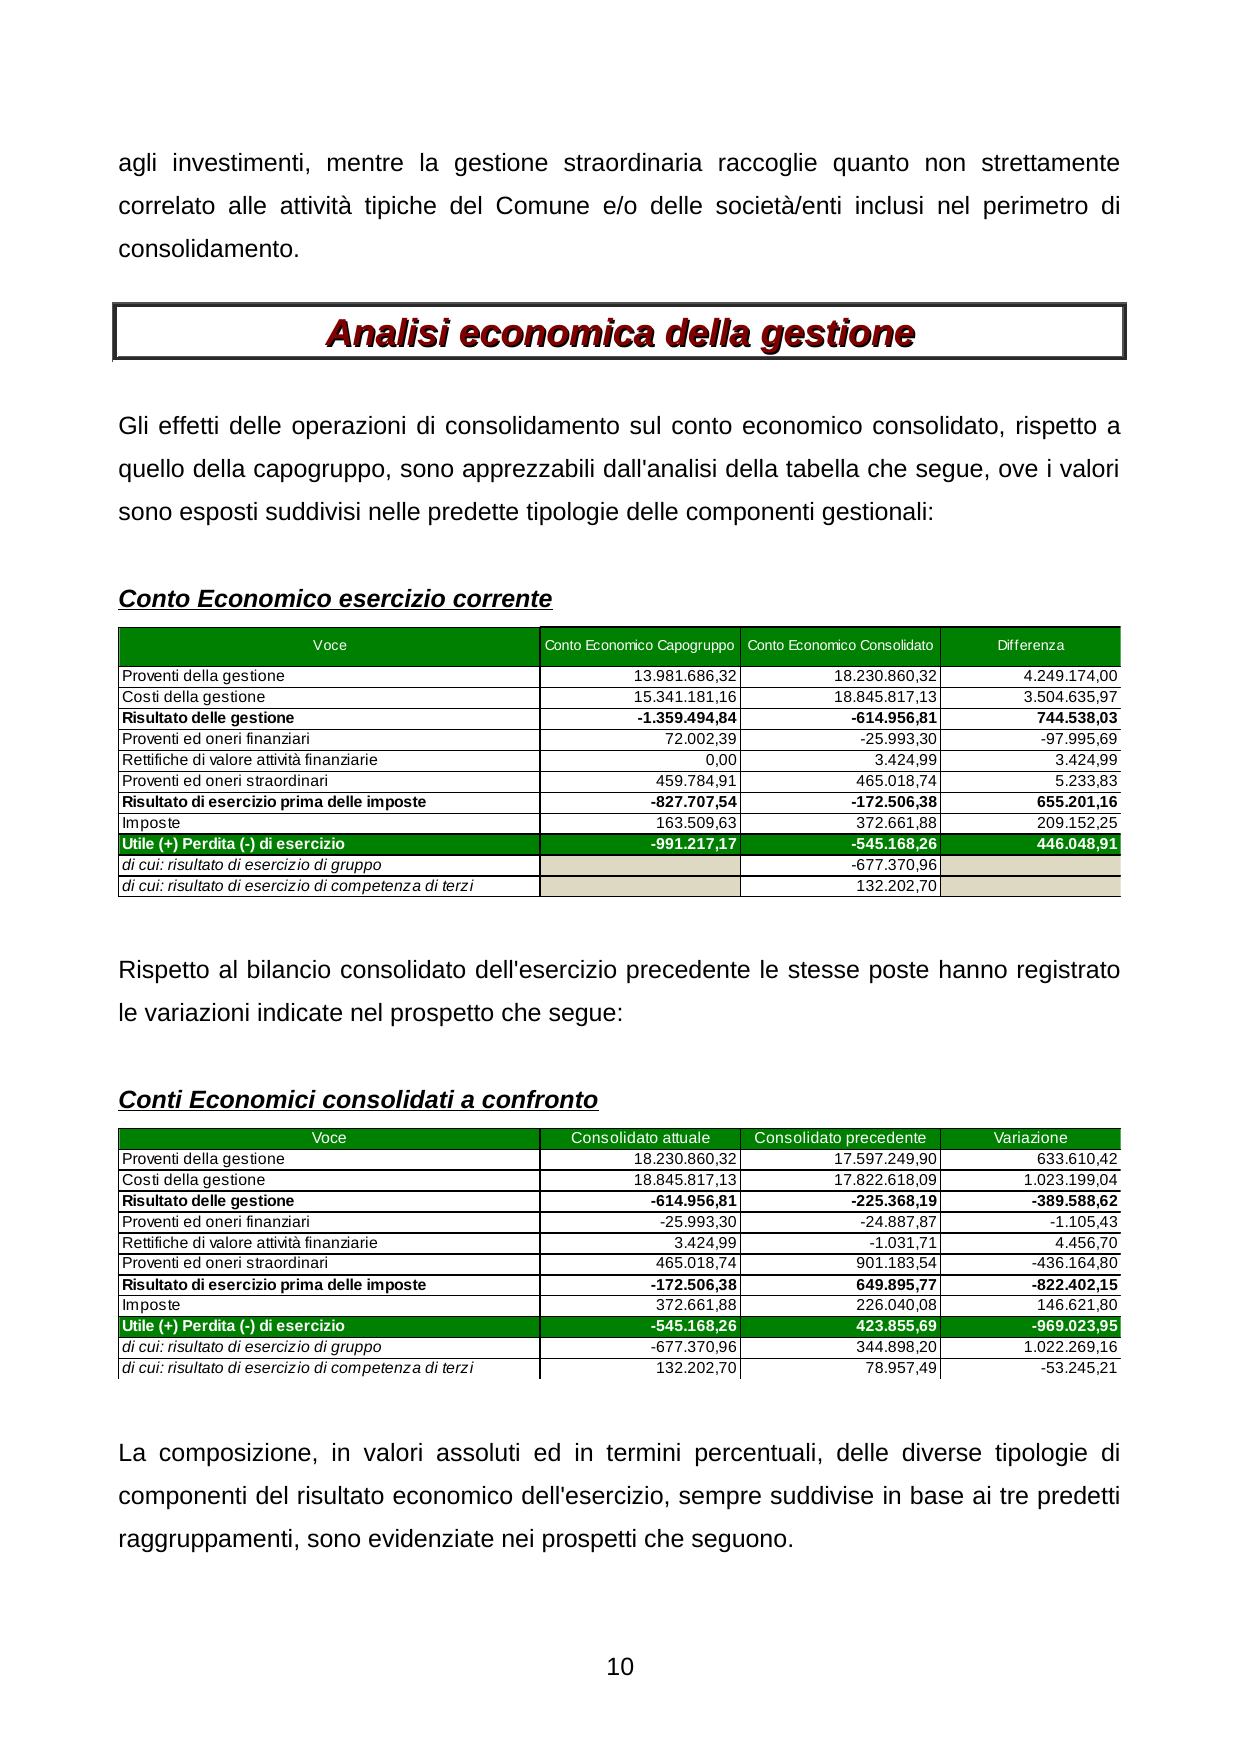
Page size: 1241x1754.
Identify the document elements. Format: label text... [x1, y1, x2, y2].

text Conto Economico esercizio corrente [118, 584, 1122, 612]
subtitle Analisi economica della gestione [118, 308, 1122, 356]
text Gli effetti delle operazioni di consolidamento sul conto economico consolidato, rispetto a quello della capogruppo, sono apprezzabili dall'analisi della tabella che segue, ove i valori sono esposti suddivisi nelle predette tipologie delle componenti gestionali: [118, 411, 1122, 526]
text Conti Economici consolidati a confronto [118, 1084, 1122, 1113]
text Rispetto al bilancio consolidato dell'esercizio precedente le stesse poste hanno registrato le variazioni indicate nel prospetto che segue: [118, 955, 1122, 1027]
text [118, 148, 1122, 263]
text La composizione, in valori assoluti ed in termini percentuali, delle diverse tipologie di componenti del risultato economico dell'esercizio, sempre suddivise in base ai tre predetti raggruppamenti, sono evidenziate nei prospetti che seguono. [118, 1438, 1122, 1553]
